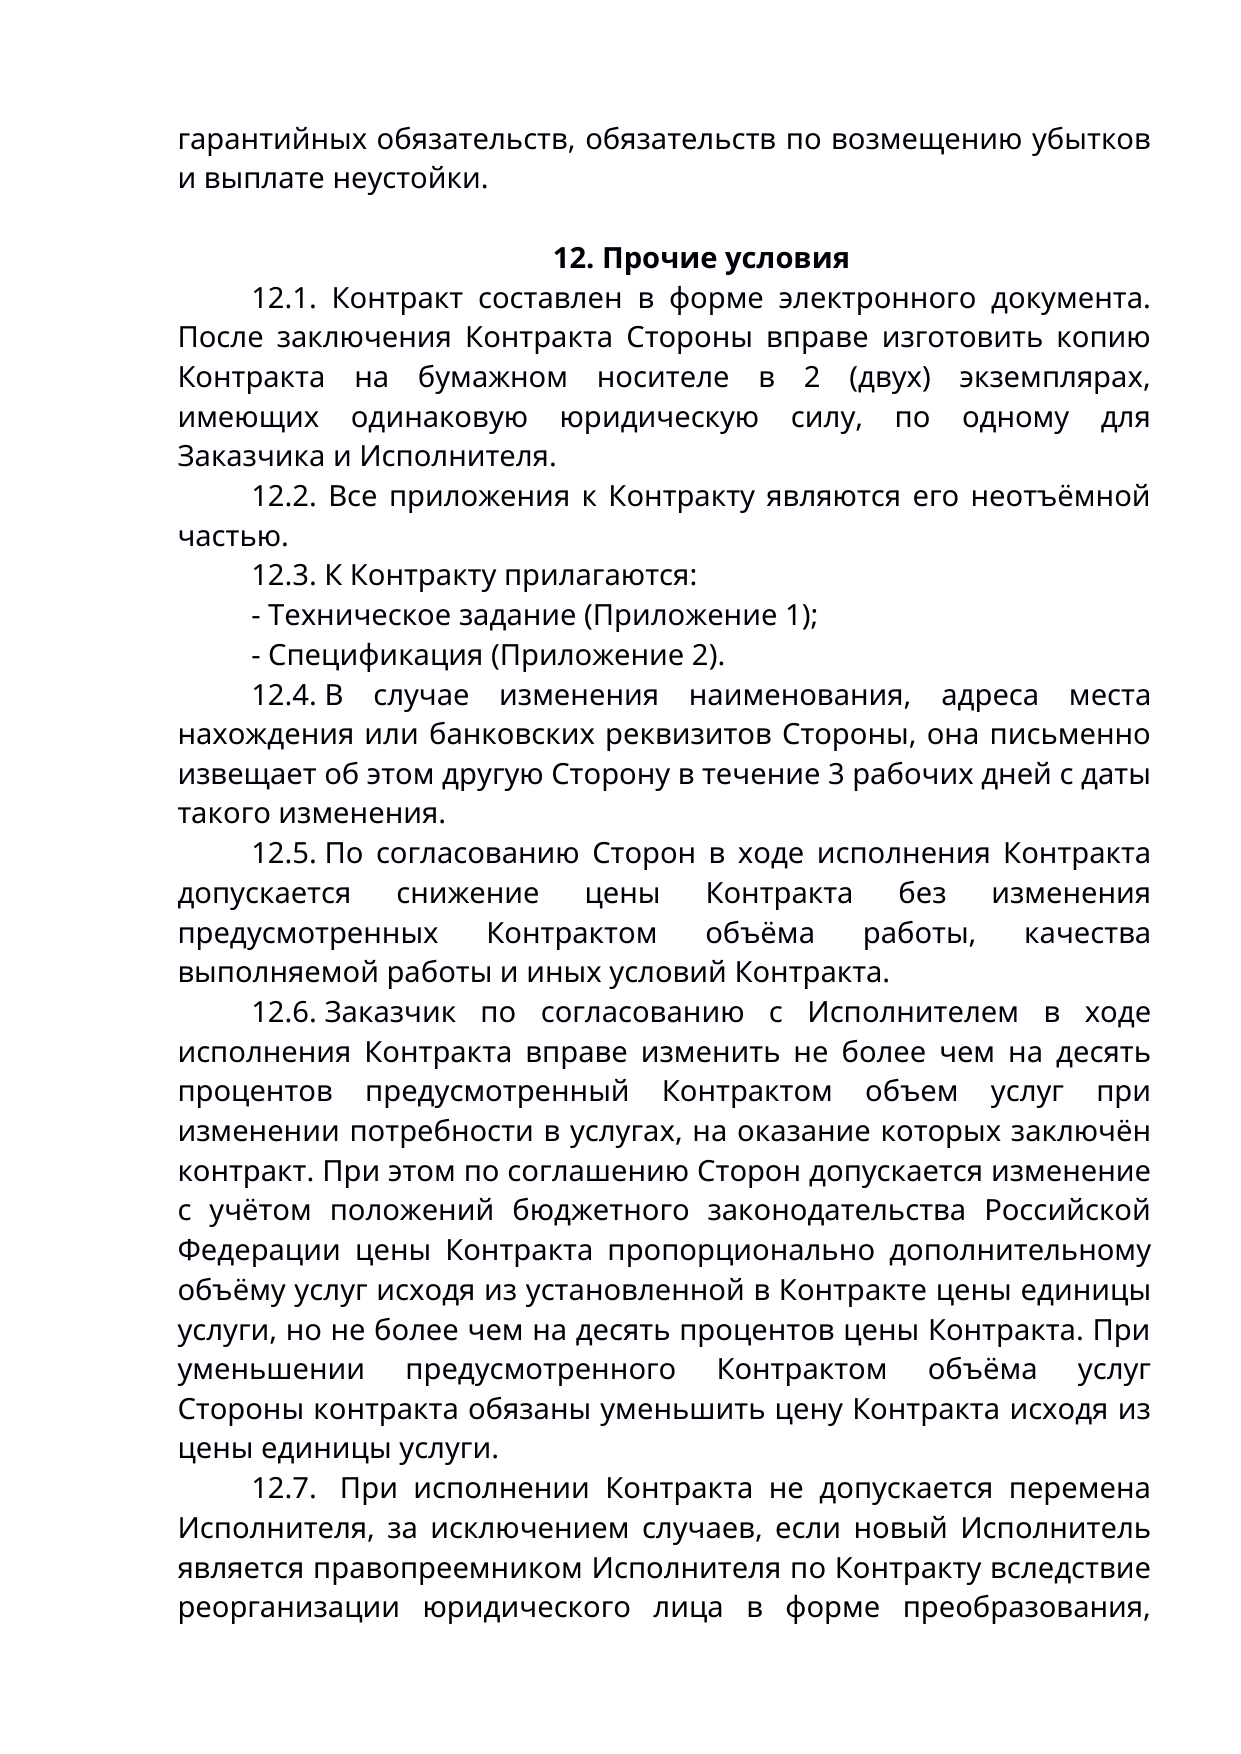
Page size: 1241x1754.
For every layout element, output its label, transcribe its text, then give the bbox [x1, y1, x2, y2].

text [177, 1467, 1152, 1626]
text 12.3. К Контракту прилагаются: [177, 555, 1152, 594]
text 12.6. Заказчик по согласованию с Исполнителем в ходе исполнения Контракта вправе изменить не более чем на десять процентов предусмотренный Контрактом объем услуг при изменении потребности в услугах, на оказание которых заключён контракт. При этом по соглашению Сторон допускается изменение с учётом положений бюджетного законодательства Российской Федерации цены Контракта пропорционально дополнительному объёму услуг исходя из установленной в Контракте цены единицы услуги, но не более чем на десять процентов цены Контракта. При уменьшении предусмотренного Контрактом объёма услуг Стороны контракта обязаны уменьшить цену Контракта исходя из цены единицы услуги. [177, 991, 1152, 1467]
text 12.5. По согласованию Сторон в ходе исполнения Контракта допускается снижение цены Контракта без изменения предусмотренных Контрактом объёма работы, качества выполняемой работы и иных условий Контракта. [177, 832, 1152, 991]
text 12.4. В случае изменения наименования, адреса места нахождения или банковских реквизитов Стороны, она письменно извещает об этом другую Сторону в течение 3 рабочих дней с даты такого изменения. [177, 674, 1152, 832]
text 12. Прочие условия [177, 237, 1152, 277]
text 12.1. Контракт составлен в форме электронного документа. После заключения Контракта Стороны вправе изготовить копию Контракта на бумажном носителе в 2 (двух) экземплярах, имеющих одинаковую юридическую силу, по одному для Заказчика и Исполнителя. [177, 277, 1152, 475]
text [177, 118, 1152, 197]
text - Техническое задание (Приложение 1); [177, 594, 1152, 634]
text 12.2. Все приложения к Контракту являются его неотъёмной частью. [177, 475, 1152, 555]
text - Спецификация (Приложение 2). [177, 634, 1152, 674]
